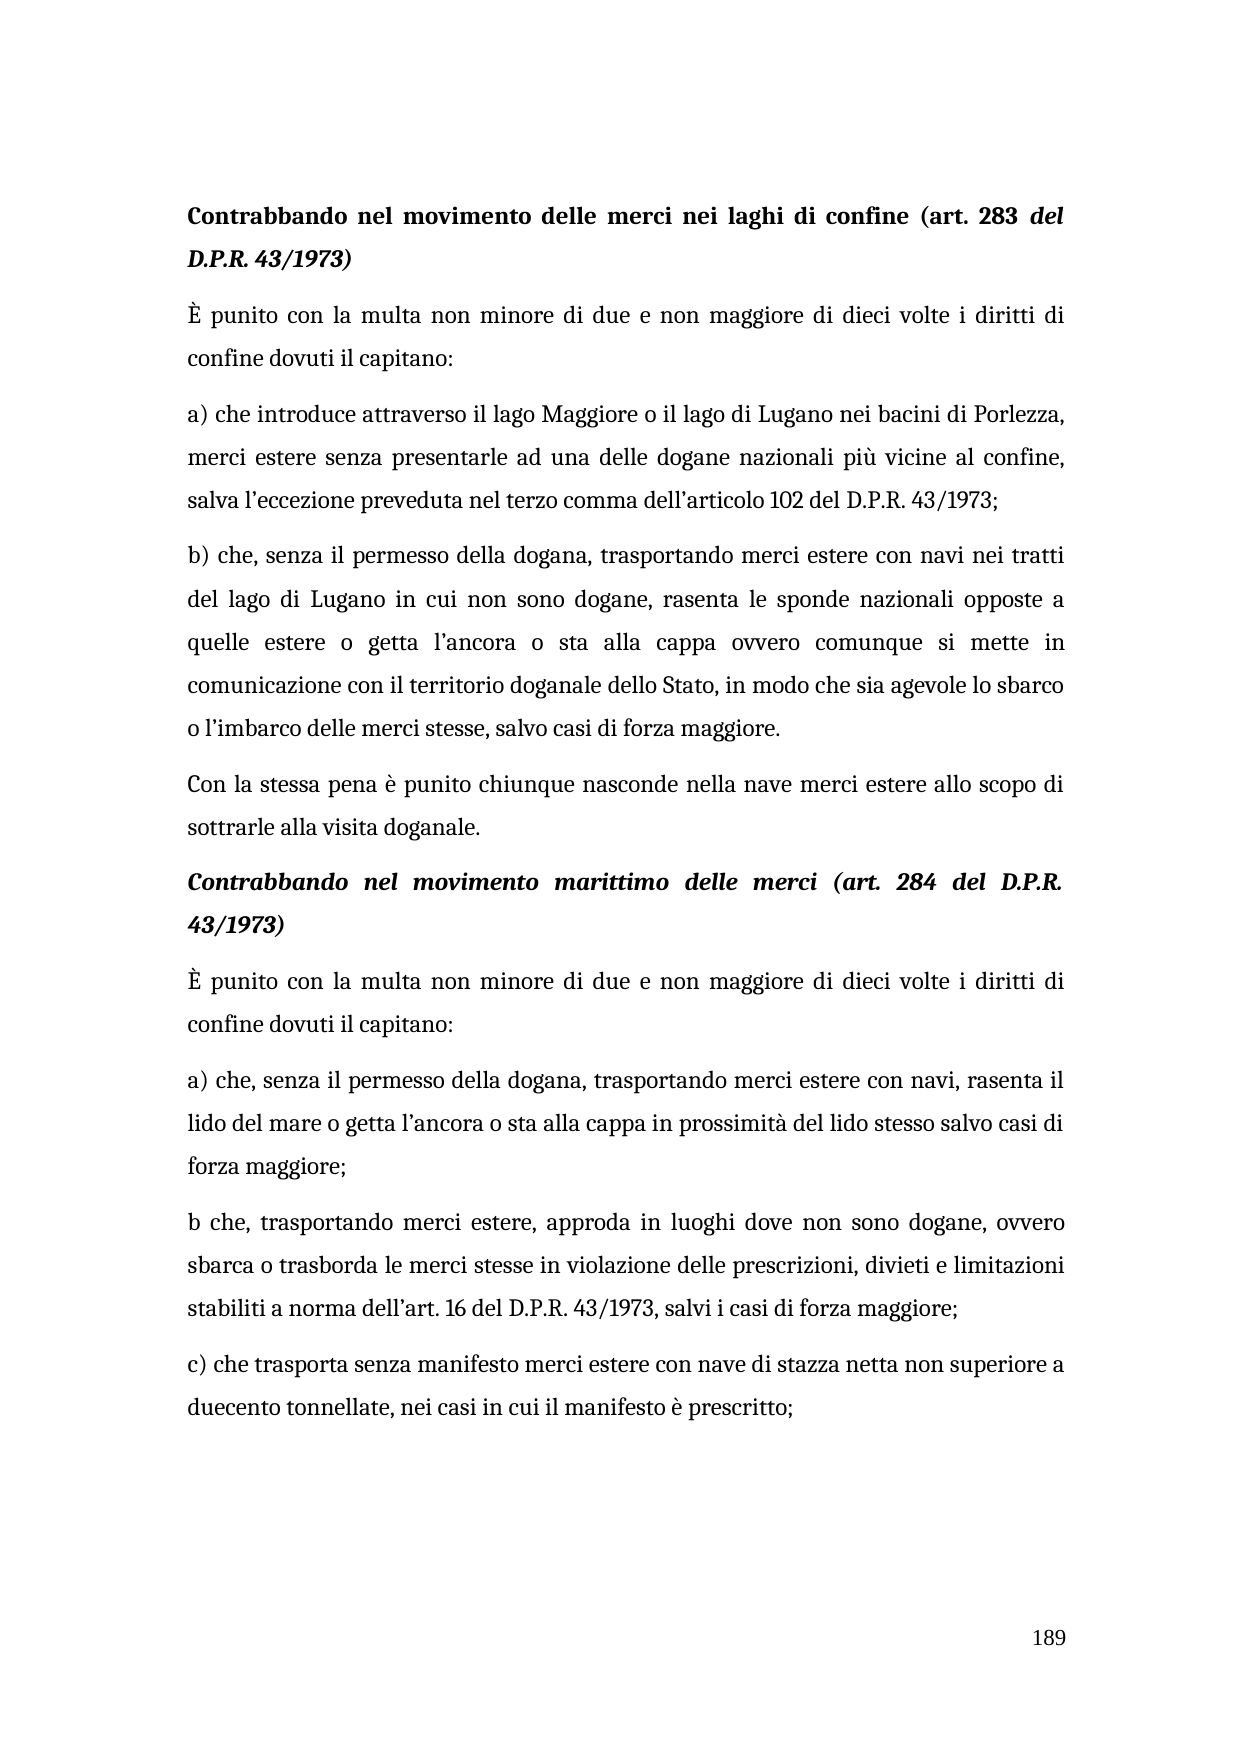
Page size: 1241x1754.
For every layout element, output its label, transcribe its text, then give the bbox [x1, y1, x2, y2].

text a) che, senza il permesso della dogana, trasportando merci estere con navi, rasenta il lido del mare o getta l’ancora o sta alla cappa in prossimità del lido stesso salvo casi di forza maggiore; [187, 1066, 1066, 1181]
text Contrabbando nel movimento delle merci nei laghi di confine (art. 283 del D.P.R. 43/1973) [187, 202, 1066, 274]
text b che, trasportando merci estere, approda in luoghi dove non sono dogane, ovvero sbarca o trasborda le merci stesse in violazione delle prescrizioni, divieti e limitazioni stabiliti a norma dell’art. 16 del D.P.R. 43/1973, salvi i casi di forza maggiore; [187, 1208, 1066, 1323]
text c) che trasporta senza manifesto merci estere con nave di stazza netta non superiore a duecento tonnellate, nei casi in cui il manifesto è prescritto; [187, 1349, 1066, 1421]
text È punito con la multa non minore di due e non maggiore di dieci volte i diritti di confine dovuti il capitano: [187, 301, 1066, 373]
text b) che, senza il permesso della dogana, trasportando merci estere con navi nei tratti del lago di Lugano in cui non sono dogane, rasenta le sponde nazionali opposte a quelle estere o getta l’ancora o sta alla cappa ovvero comunque si mette in comunicazione con il territorio doganale dello Stato, in modo che sia agevole lo sbarco o l’imbarco delle merci stesse, salvo casi di forza maggiore. [187, 541, 1066, 743]
text Con la stessa pena è punito chiunque nasconde nella nave merci estere allo scopo di sottrarle alla visita doganale. [187, 769, 1066, 841]
text Contrabbando nel movimento marittimo delle merci (art. 284 del D.P.R. 43/1973) [187, 868, 1066, 940]
text È punito con la multa non minore di due e non maggiore di dieci volte i diritti di confine dovuti il capitano: [187, 967, 1066, 1039]
text a) che introduce attraverso il lago Maggiore o il lago di Lugano nei bacini di Porlezza, merci estere senza presentarle ad una delle dogane nazionali più vicine al confine, salva l’eccezione preveduta nel terzo comma dell’articolo 102 del D.P.R. 43/1973; [187, 399, 1066, 514]
